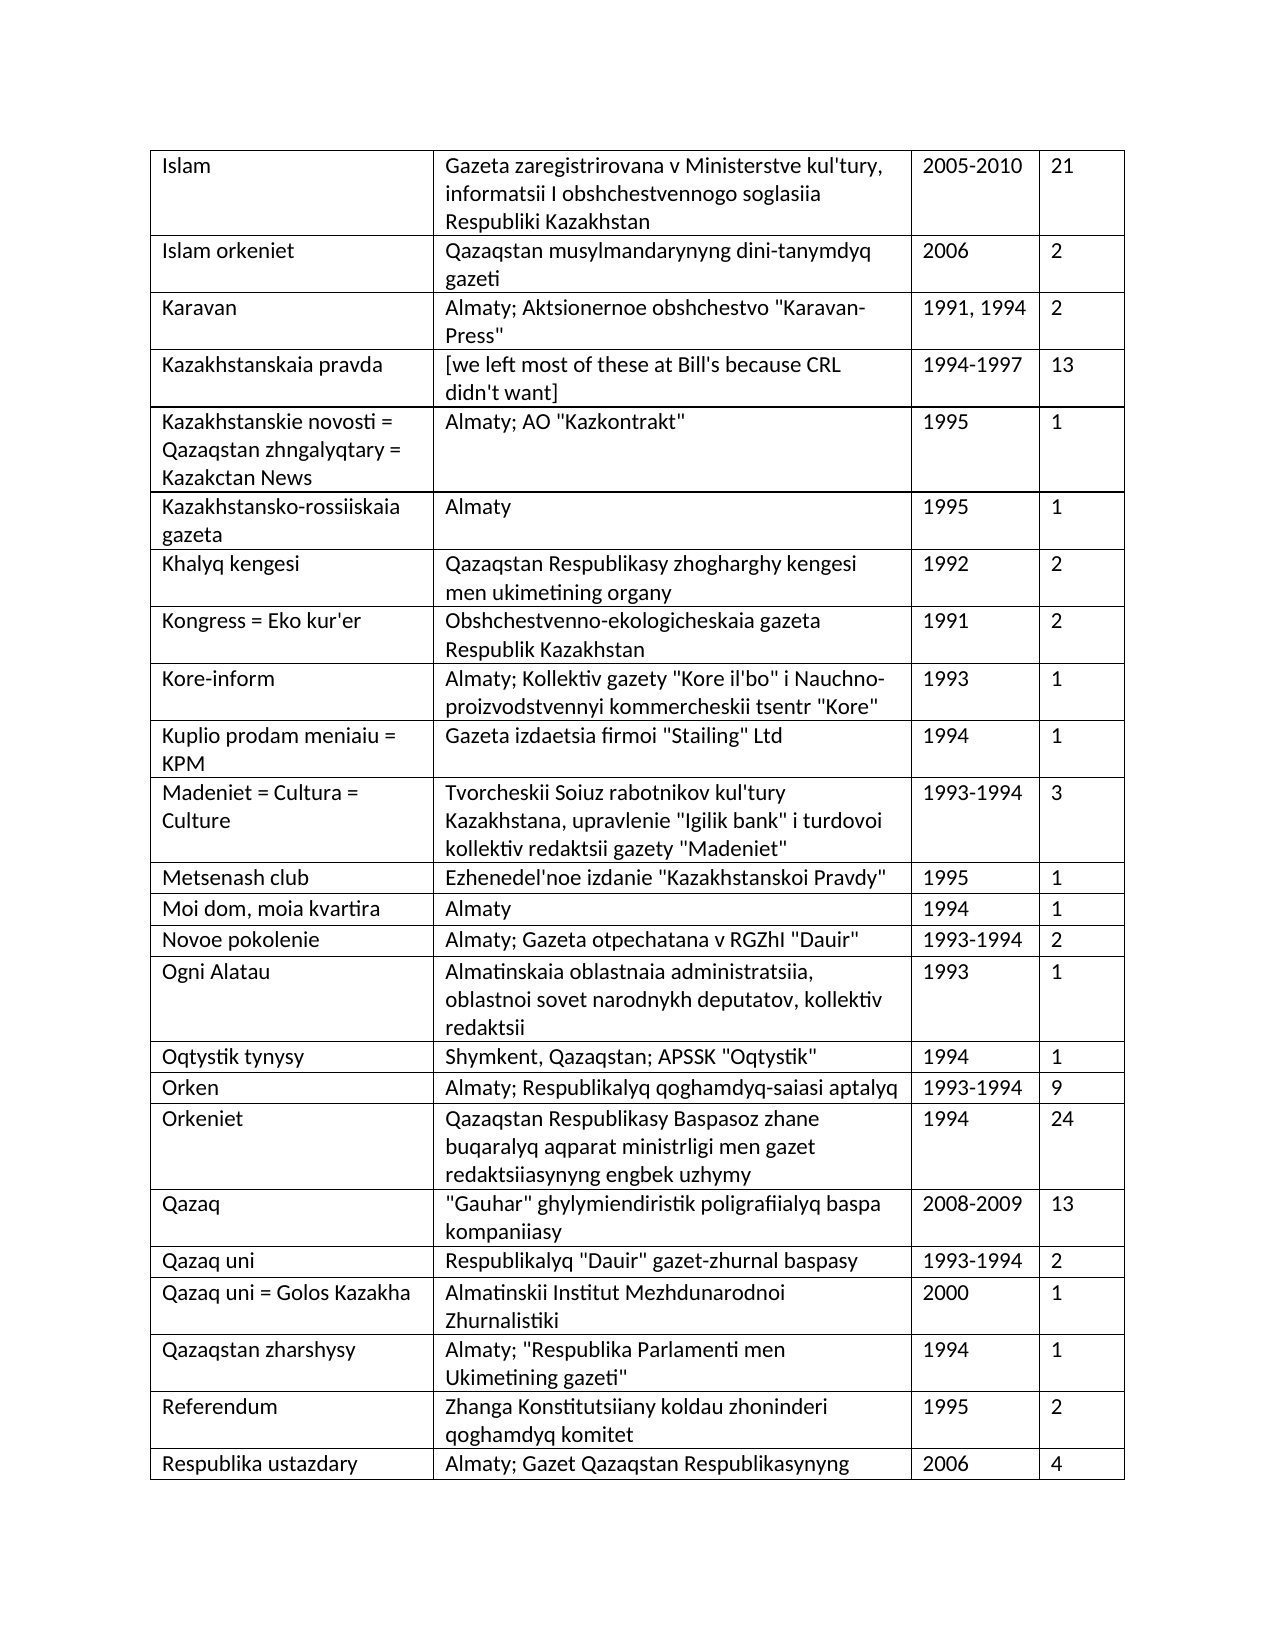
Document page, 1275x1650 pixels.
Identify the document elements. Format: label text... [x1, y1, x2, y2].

table_cell Gazeta zaregistrirovana v Ministerstve kul'tury, informatsii I obshchestvennogo soglasiia Respubliki Kazakhstan [434, 151, 911, 235]
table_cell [151, 1449, 433, 1479]
table_cell 1995 [912, 1392, 1039, 1448]
table_cell 1 [1040, 863, 1124, 893]
table_cell 4 [1040, 1449, 1124, 1479]
table_cell Kazakhstansko-rossiiskaia gazeta [151, 493, 433, 548]
table_cell Kore-inform [151, 664, 433, 720]
table_cell Islam [151, 151, 433, 235]
table_cell Orkeniet [151, 1104, 433, 1188]
table_cell 1991, 1994 [912, 293, 1039, 349]
table_cell 2 [1040, 236, 1124, 292]
table_cell [we left most of these at Bill's because CRL didn't want] [434, 350, 911, 406]
table_cell 1 [1040, 957, 1124, 1041]
table_cell 13 [1040, 350, 1124, 406]
table_cell Qazaqstan zharshysy [151, 1335, 433, 1391]
table_cell "Gauhar" ghylymiendiristik poligrafiialyq baspa kompaniiasy [434, 1190, 911, 1246]
table_cell 2 [1040, 1247, 1124, 1277]
table_cell Kazakhstanskaia pravda [151, 350, 433, 406]
table_cell Qazaqstan musylmandarynyng dini-tanymdyq gazeti [434, 236, 911, 292]
table_cell Orken [151, 1073, 433, 1103]
table_cell Islam orkeniet [151, 236, 433, 292]
table_cell Moi dom, moia kvartira [151, 894, 433, 924]
table_cell 1994 [912, 1335, 1039, 1391]
table_cell 13 [1040, 1190, 1124, 1246]
table_cell 2006 [912, 1449, 1039, 1479]
table_cell Almaty; Gazeta otpechatana v RGZhI "Dauir" [434, 926, 911, 956]
table_cell Khalyq kengesi [151, 550, 433, 606]
table_cell Almaty; "Respublika Parlamenti men Ukimetining gazeti" [434, 1335, 911, 1391]
table_cell 1994-1997 [912, 350, 1039, 406]
table_cell Qazaq [151, 1190, 433, 1246]
table_cell Almatinskii Institut Mezhdunarodnoi Zhurnalistiki [434, 1278, 911, 1334]
table_cell 24 [1040, 1104, 1124, 1188]
table_cell Qazaq uni = Golos Kazakha [151, 1278, 433, 1334]
table_cell Novoe pokolenie [151, 926, 433, 956]
table_cell 1 [1040, 1335, 1124, 1391]
table_cell Almaty; Aktsionernoe obshchestvo "Karavan-Press" [434, 293, 911, 349]
table_cell 1993-1994 [912, 926, 1039, 956]
table_cell Respublikalyq "Dauir" gazet-zhurnal baspasy [434, 1247, 911, 1277]
table_cell 2000 [912, 1278, 1039, 1334]
table_cell 2005-2010 [912, 151, 1039, 235]
table_cell 1 [1040, 493, 1124, 548]
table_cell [434, 1449, 911, 1479]
table_cell 2 [1040, 607, 1124, 663]
table_cell Qazaqstan Respublikasy zhogharghy kengesi men ukimetining organy [434, 550, 911, 606]
table_cell Ezhenedel'noe izdanie "Kazakhstanskoi Pravdy" [434, 863, 911, 893]
table_cell Almaty; Respublikalyq qoghamdyq-saiasi aptalyq [434, 1073, 911, 1103]
table_cell 1993-1994 [912, 778, 1039, 862]
table_cell 1992 [912, 550, 1039, 606]
table_cell Oqtystik tynysy [151, 1042, 433, 1072]
table_cell 1993-1994 [912, 1247, 1039, 1277]
table_cell 9 [1040, 1073, 1124, 1103]
table_cell Kazakhstanskie novosti = Qazaqstan zhngalyqtary = Kazakctan News [151, 408, 433, 491]
table_cell Almaty [434, 493, 911, 548]
table_cell 1 [1040, 721, 1124, 777]
table_cell 1994 [912, 1104, 1039, 1188]
table_cell 2006 [912, 236, 1039, 292]
table_cell Tvorcheskii Soiuz rabotnikov kul'tury Kazakhstana, upravlenie "Igilik bank" i turdovoi kollektiv redaktsii gazety "Madeniet" [434, 778, 911, 862]
table_cell Karavan [151, 293, 433, 349]
table_cell Almaty; AO "Kazkontrakt" [434, 408, 911, 491]
table_cell 2 [1040, 926, 1124, 956]
table_cell Obshchestvenno-ekologicheskaia gazeta Respublik Kazakhstan [434, 607, 911, 663]
table_cell 2 [1040, 1392, 1124, 1448]
table_cell 1993 [912, 957, 1039, 1041]
table_cell 1994 [912, 894, 1039, 924]
table_cell Ogni Alatau [151, 957, 433, 1041]
table_cell 1995 [912, 863, 1039, 893]
table_cell 1 [1040, 1042, 1124, 1072]
table_cell 1 [1040, 1278, 1124, 1334]
table_cell Shymkent, Qazaqstan; APSSK "Oqtystik" [434, 1042, 911, 1072]
table_cell 1 [1040, 664, 1124, 720]
table_cell 1994 [912, 1042, 1039, 1072]
table_cell Qazaqstan Respublikasy Baspasoz zhane buqaralyq aqparat ministrligi men gazet redaktsiiasynyng engbek uzhymy [434, 1104, 911, 1188]
table_cell 2008-2009 [912, 1190, 1039, 1246]
table_cell Almatinskaia oblastnaia administratsiia, oblastnoi sovet narodnykh deputatov, kollektiv redaktsii [434, 957, 911, 1041]
table_cell Gazeta izdaetsia firmoi "Stailing" Ltd [434, 721, 911, 777]
table_cell 1 [1040, 894, 1124, 924]
table_cell Referendum [151, 1392, 433, 1448]
table_cell 3 [1040, 778, 1124, 862]
table_cell 1995 [912, 493, 1039, 548]
table_cell Almaty [434, 894, 911, 924]
table_cell Zhanga Konstitutsiiany koldau zhoninderi qoghamdyq komitet [434, 1392, 911, 1448]
table_cell 2 [1040, 293, 1124, 349]
table_cell 1991 [912, 607, 1039, 663]
table_cell Madeniet = Cultura = Culture [151, 778, 433, 862]
table_cell Kongress = Eko kur'er [151, 607, 433, 663]
table_cell 1993 [912, 664, 1039, 720]
table_cell 1994 [912, 721, 1039, 777]
table_cell 1 [1040, 408, 1124, 491]
table_cell Almaty; Kollektiv gazety "Kore il'bo" i Nauchno-proizvodstvennyi kommercheskii tsentr "Kore" [434, 664, 911, 720]
table_cell 21 [1040, 151, 1124, 235]
table_cell 2 [1040, 550, 1124, 606]
table_cell 1993-1994 [912, 1073, 1039, 1103]
table_cell 1995 [912, 408, 1039, 491]
table_cell Qazaq uni [151, 1247, 433, 1277]
table_cell Metsenash club [151, 863, 433, 893]
table_cell Kuplio prodam meniaiu = KPM [151, 721, 433, 777]
